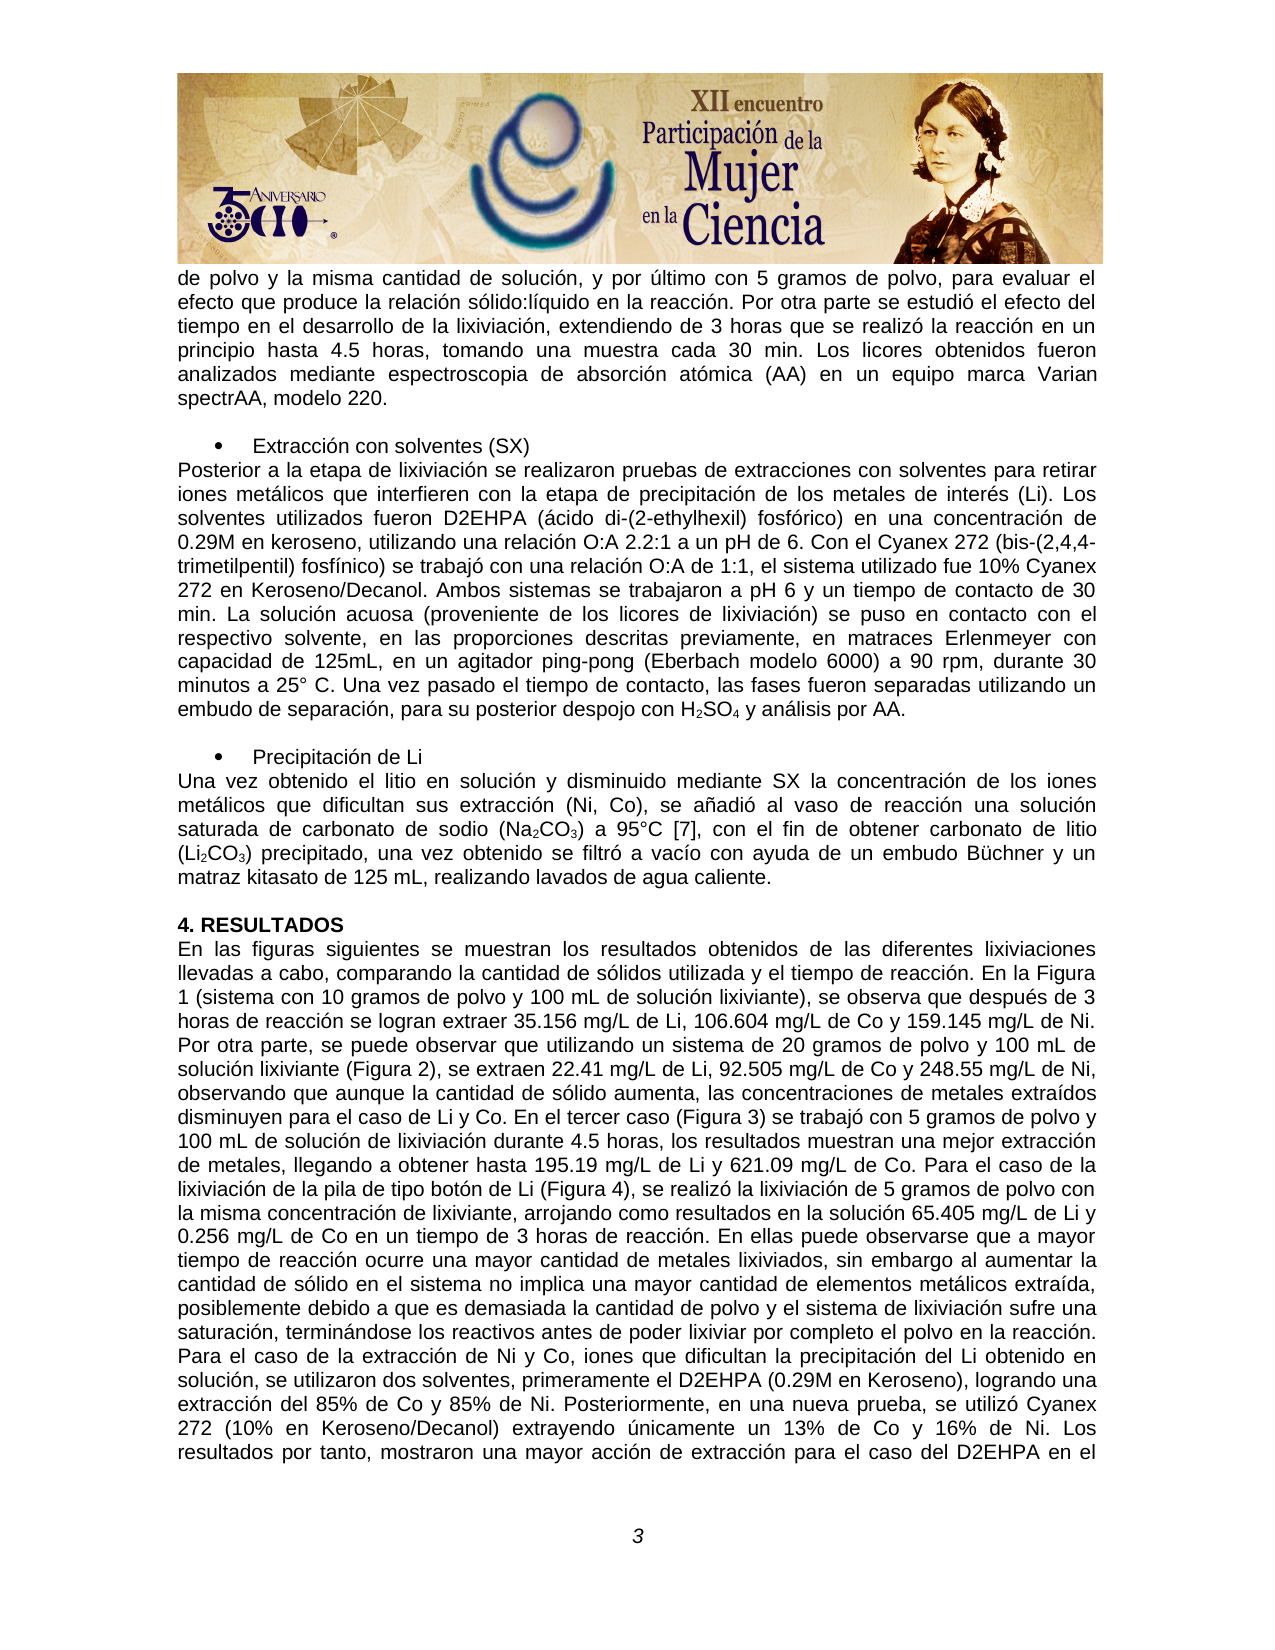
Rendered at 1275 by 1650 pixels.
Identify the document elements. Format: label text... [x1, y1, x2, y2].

text 4. RESULTADOS [177, 913, 1098, 937]
text Posterior a la etapa de lixiviación se realizaron pruebas de extracciones con solventes para retirar iones metálicos que interfieren con la etapa de precipitación de los metales de interés (Li). Los solventes utilizados fueron D2EHPA (ácido di-(2-ethylhexil) fosfórico) en una concentración de 0.29M en keroseno, utilizando una relación O:A 2.2:1 a un pH de 6. Con el Cyanex 272 (bis-(2,4,4-trimetilpentil) fosfínico) se trabajó con una relación O:A de 1:1, el sistema utilizado fue 10% Cyanex 272 en Keroseno/Decanol. Ambos sistemas se trabajaron a pH 6 y un tiempo de contacto de 30 min. La solución acuosa (proveniente de los licores de lixiviación) se puso en contacto con el respectivo solvente, en las proporciones descritas previamente, en matraces Erlenmeyer con capacidad de 125mL, en un agitador ping-pong (Eberbach modelo 6000) a 90 rpm, durante 30 minutos a 25° C. Una vez pasado el tiempo de contacto, las fases fueron separadas utilizando un embudo de separación, para su posterior despojo con H2SO4 y análisis por AA. [177, 458, 1098, 721]
text Una vez obtenido el litio en solución y disminuido mediante SX la concentración de los iones metálicos que dificultan sus extracción (Ni, Co), se añadió al vaso de reacción una solución saturada de carbonato de sodio (Na2CO3) a 95°C [7], con el fin de obtener carbonato de litio (Li2CO3) precipitado, una vez obtenido se filtró a vacío con ayuda de un embudo Büchner y un matraz kitasato de 125 mL, realizando lavados de agua caliente. [177, 769, 1098, 889]
list Precipitación de Li [215, 745, 1098, 769]
picture [177, 73, 1104, 264]
list Extracción con solventes (SX) [215, 433, 1098, 458]
